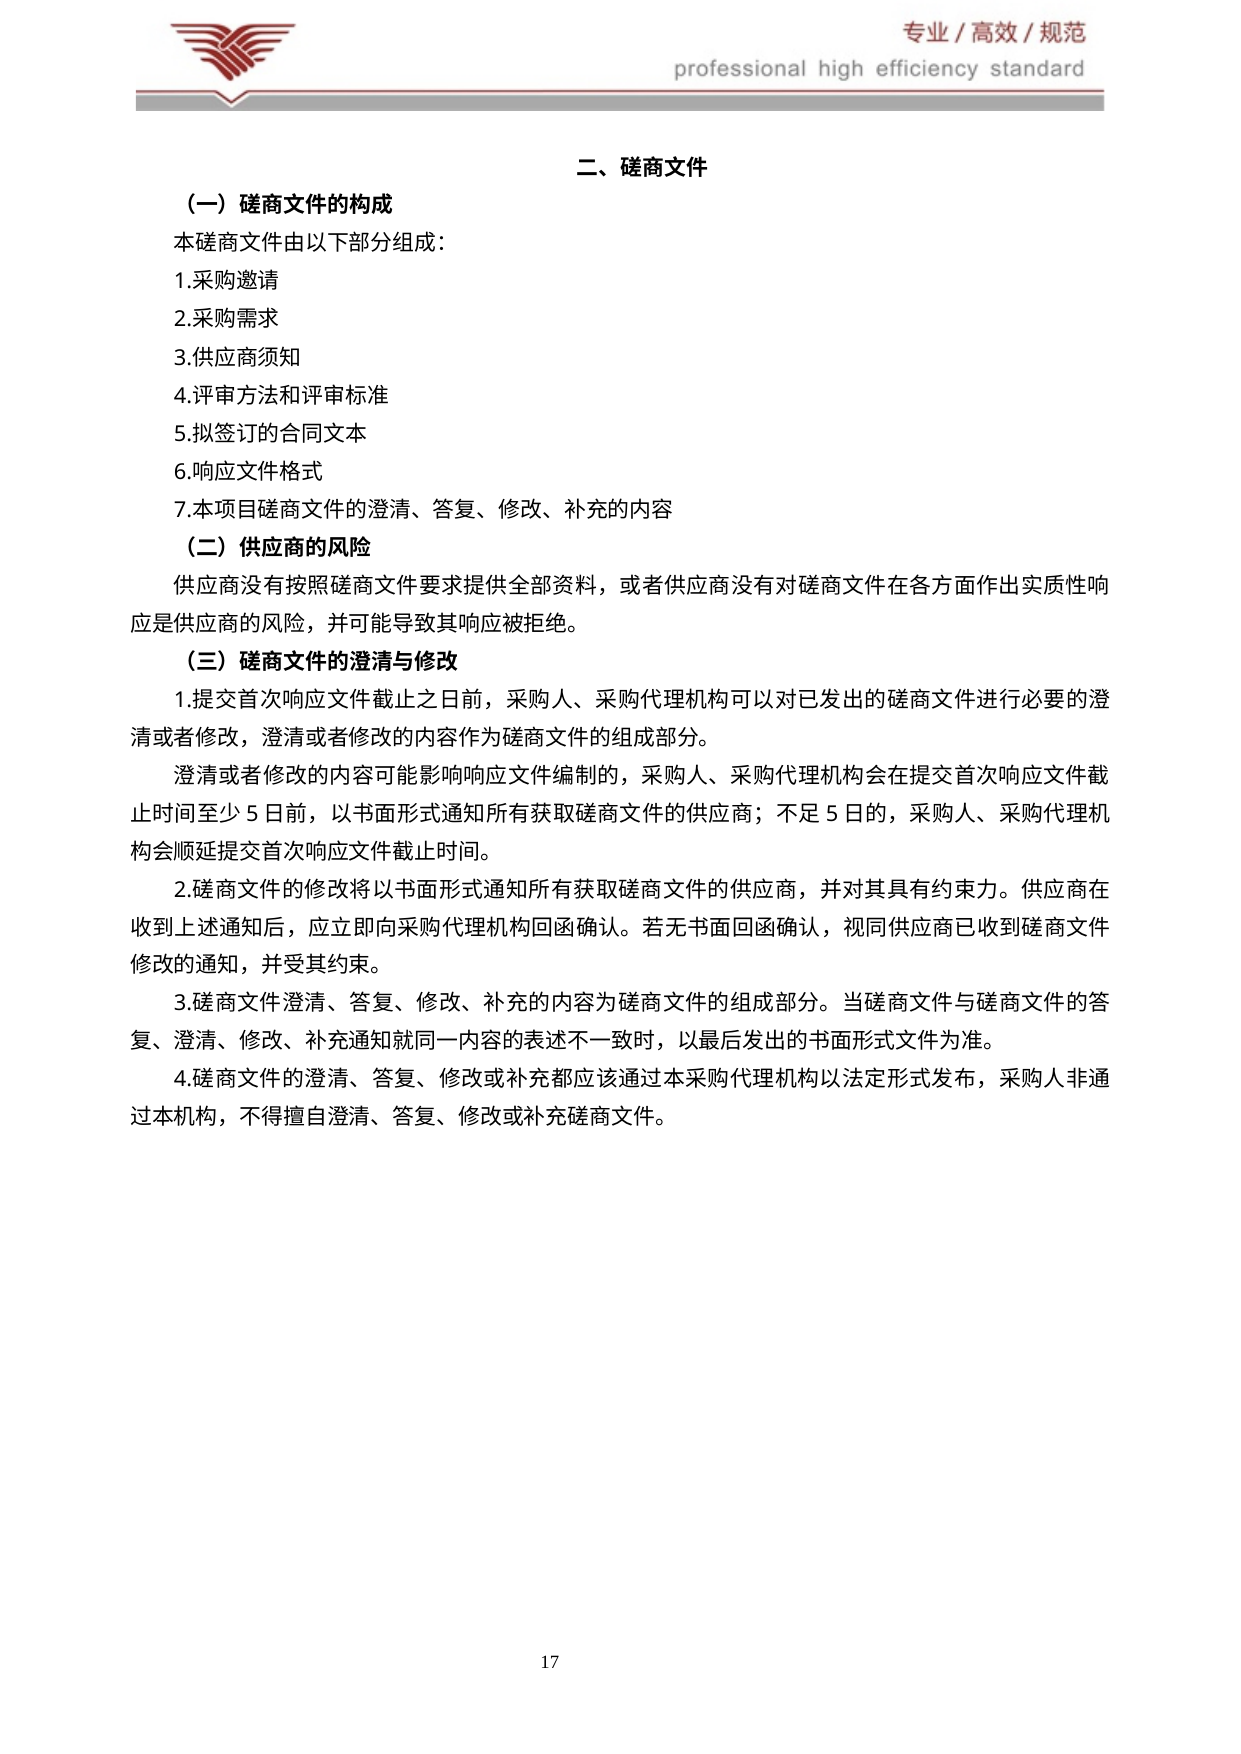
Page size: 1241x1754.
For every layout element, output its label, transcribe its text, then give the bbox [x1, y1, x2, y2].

text 澄清或者修改的内容可能影响响应文件编制的，采购人、采购代理机构会在提交首次响应文件截止时间至少5日前，以书面形式通知所有获取磋商文件的供应商；不足5日的，采购人、采购代理机构会顺延提交首次响应文件截止时间。 [130, 758, 1110, 865]
text （三）磋商文件的澄清与修改 [130, 644, 1110, 676]
text 本磋商文件由以下部分组成： [130, 225, 1110, 257]
text 3.磋商文件澄清、答复、修改、补充的内容为磋商文件的组成部分。当磋商文件与磋商文件的答复、澄清、修改、补充通知就同一内容的表述不一致时，以最后发出的书面形式文件为准。 [130, 985, 1110, 1055]
text 1.采购邀请 [130, 263, 1110, 295]
text 供应商没有按照磋商文件要求提供全部资料，或者供应商没有对磋商文件在各方面作出实质性响应是供应商的风险，并可能导致其响应被拒绝。 [130, 568, 1110, 638]
text （一）磋商文件的构成 [130, 187, 1110, 219]
text 2.磋商文件的修改将以书面形式通知所有获取磋商文件的供应商，并对其具有约束力。供应商在收到上述通知后，应立即向采购代理机构回函确认。若无书面回函确认，视同供应商已收到磋商文件修改的通知，并受其约束。 [130, 872, 1110, 979]
text （二）供应商的风险 [130, 530, 1110, 562]
text 二、磋商文件 [130, 149, 1110, 181]
text 6.响应文件格式 [130, 454, 1110, 486]
text 2.采购需求 [130, 301, 1110, 333]
text 1.提交首次响应文件截止之日前，采购人、采购代理机构可以对已发出的磋商文件进行必要的澄清或者修改，澄清或者修改的内容作为磋商文件的组成部分。 [130, 682, 1110, 751]
text 4.评审方法和评审标准 [130, 378, 1110, 409]
text 7.本项目磋商文件的澄清、答复、修改、补充的内容 [130, 492, 1110, 524]
text 5.拟签订的合同文本 [130, 416, 1110, 447]
text 3.供应商须知 [130, 339, 1110, 371]
picture [135, 0, 1105, 111]
text 4.磋商文件的澄清、答复、修改或补充都应该通过本采购代理机构以法定形式发布，采购人非通过本机构，不得擅自澄清、答复、修改或补充磋商文件。 [130, 1061, 1110, 1131]
